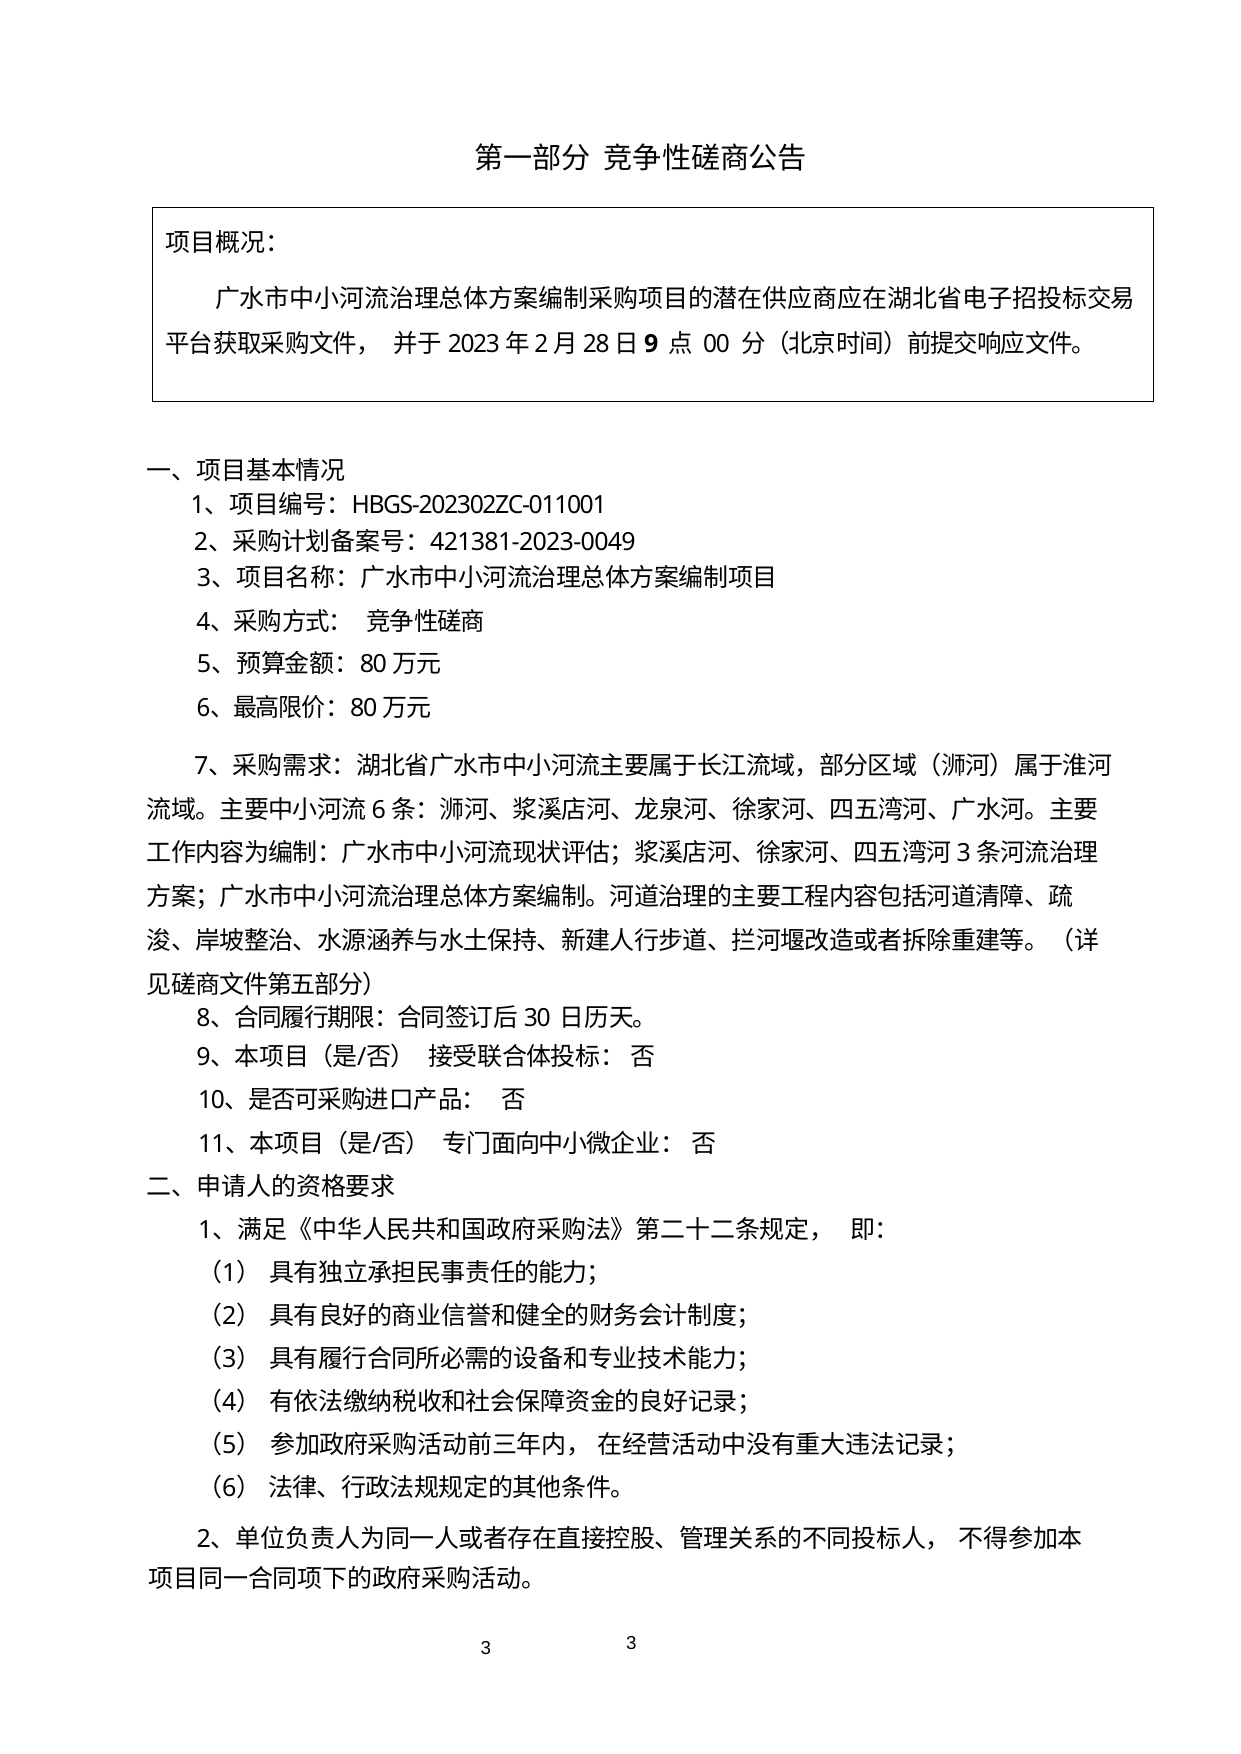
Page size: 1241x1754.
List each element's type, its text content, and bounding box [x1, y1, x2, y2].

text 3、项目名称：广水市中小河流治理总体方案编制项目 [146, 565, 1114, 592]
text 5、预算金额：80万元 [146, 651, 1114, 678]
text （6） 法律、行政法规规定的其他条件。 [146, 1475, 1114, 1502]
text 6、最高限价：80万元 [146, 694, 1114, 721]
text （4） 有依法缴纳税收和社会保障资金的良好记录； [146, 1389, 1114, 1416]
text 4、采购方式： 竞争性磋商 [146, 608, 1114, 635]
text 2、采购计划备案号：421381-2023-0049 [146, 521, 1114, 557]
text （5） 参加政府采购活动前三年内， 在经营活动中没有重大违法记录； [146, 1432, 1114, 1459]
text 1、项目编号：HBGS-202302ZC-011001 [146, 485, 1114, 521]
table_header 项目概况： 广水市中小河流治理总体方案编制采购项目的潜在供应商应在湖北省电子招投标交易平台获取采购文件， 并于 2023 年2月28 日9点 00 分（北京时间）前提交响应文件。 [153, 208, 1153, 401]
text 7、采购需求：湖北省广水市中小河流主要属于长江流域，部分区域（浉河）属于淮河流域。主要中小河流6条：浉河、浆溪店河、龙泉河、徐家河、四五湾河、广水河。主要工作内容为编制：广水市中小河流现状评估；浆溪店河、徐家河、四五湾河3条河流治理方案；广水市中小河流治理总体方案编制。河道治理的主要工程内容包括河道清障、疏浚、岸坡整治、水源涵养与水土保持、新建人行步道、拦河堰改造或者拆除重建等。（详见磋商文件第五部分） [146, 739, 1114, 1002]
text 9、本项目（是/否） 接受联合体投标： 否 [146, 1044, 1114, 1071]
text 2、单位负责人为同一人或者存在直接控股、管理关系的不同投标人， 不得参加本项目同一合同项下的政府采购活动。 [148, 1518, 1098, 1595]
text （1） 具有独立承担民事责任的能力； [146, 1260, 1114, 1287]
text 一、项目基本情况 [146, 458, 1114, 485]
text 11、本项目（是/否） 专门面向中小微企业： 否 [146, 1130, 1114, 1157]
text （2） 具有良好的商业信誉和健全的财务会计制度； [146, 1303, 1114, 1330]
text 10、是否可采购进口产品： 否 [146, 1087, 1114, 1114]
text （3） 具有履行合同所必需的设备和专业技术能力； [146, 1346, 1114, 1373]
text 8、合同履行期限：合同签订后 30 日历天。 [146, 1002, 1114, 1032]
text 第一部分 竞争性磋商公告 [146, 143, 1114, 174]
text 二、申请人的资格要求 [146, 1173, 1114, 1201]
text 1、满足《中华人民共和国政府采购法》第二十二条规定， 即： [146, 1216, 1114, 1244]
